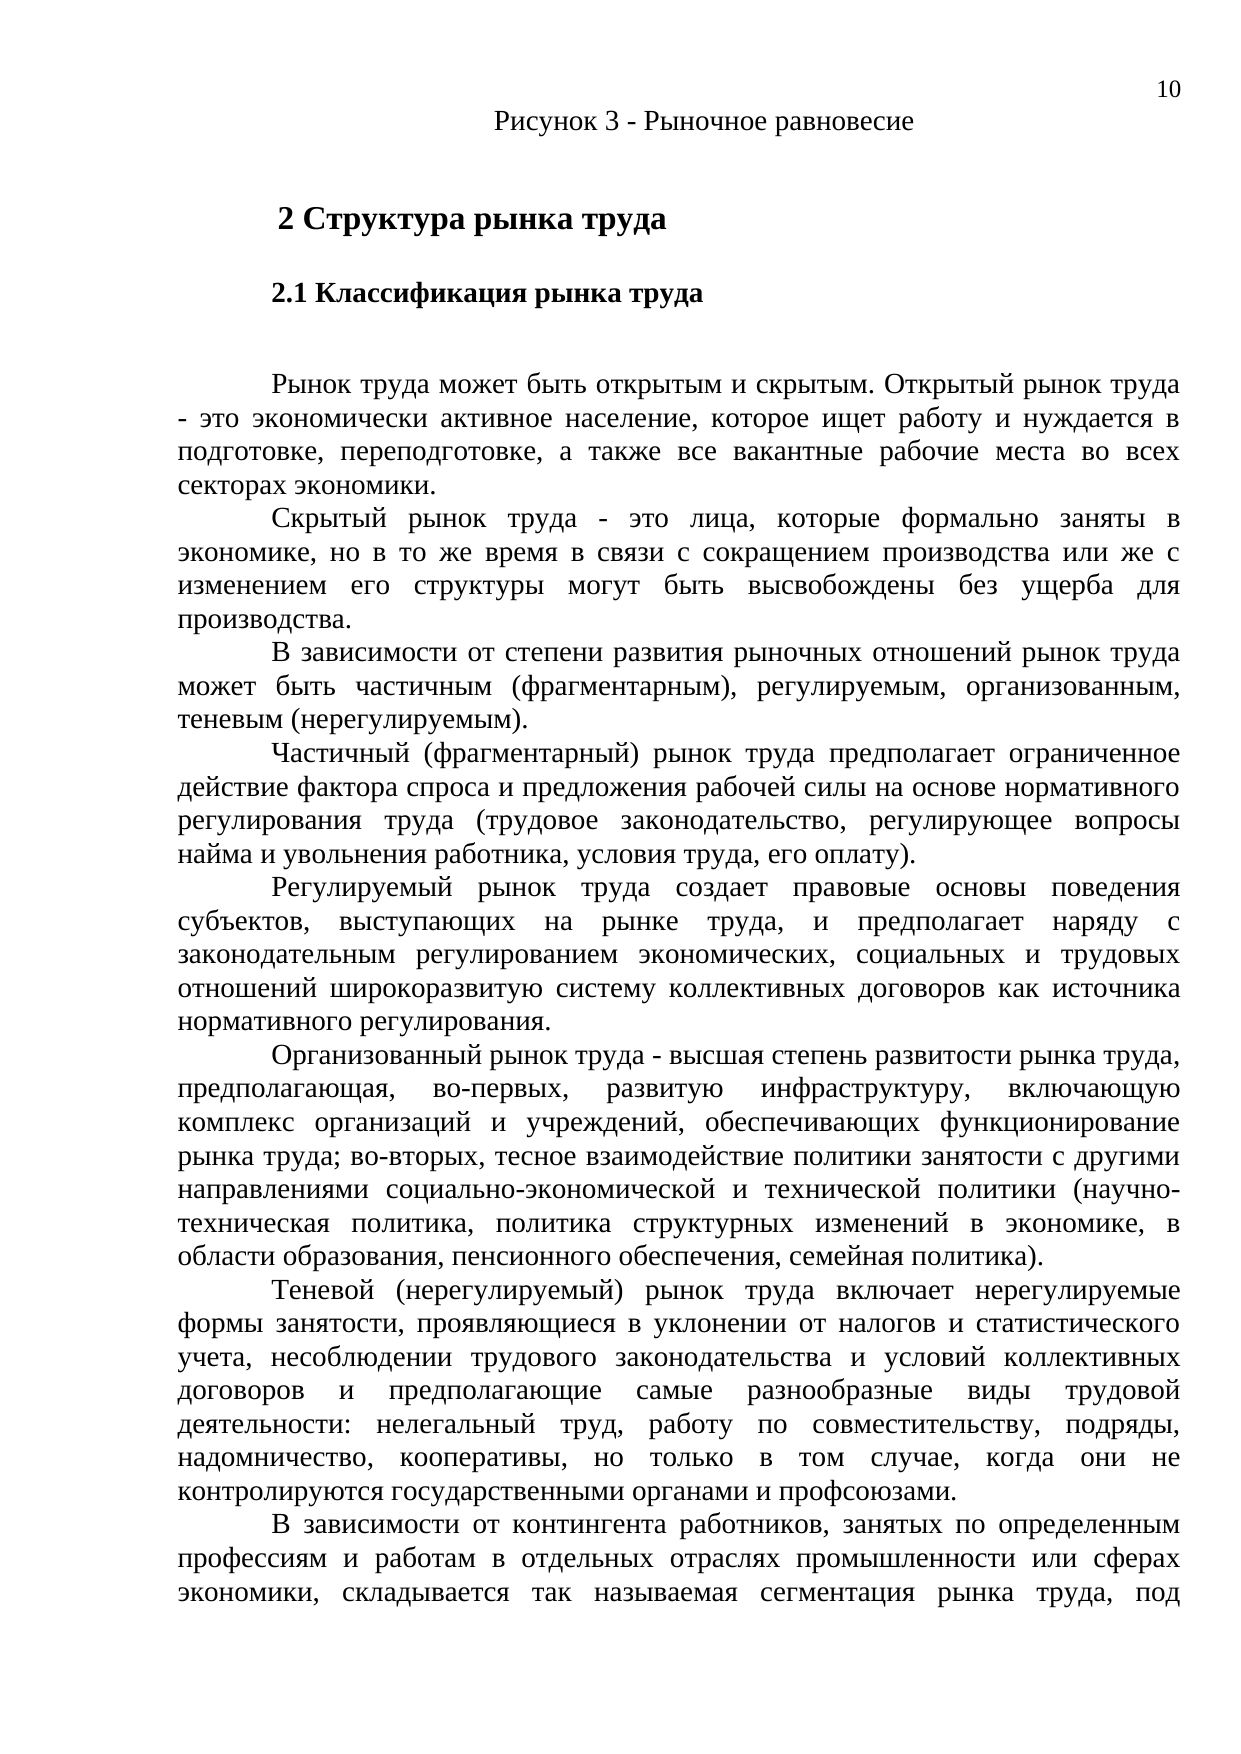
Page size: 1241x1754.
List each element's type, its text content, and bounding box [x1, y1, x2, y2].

text Скрытый рынок труда - это лица, которые формально заняты в экономике, но в то же время в связи с сокращением производства или же с изменением его структуры могут быть высвобождены без ущерба для производства. [177, 500, 1181, 634]
text Рисунок 3 - Рыночное равновесие [252, 103, 1181, 136]
text Организованный рынок труда - высшая степень развитости рынка труда, предполагающая, во-первых, развитую инфраструктуру, включающую комплекс организаций и учреждений, обеспечивающих функционирование рынка труда; во-вторых, тесное взаимодействие политики занятости с другими направлениями социально-экономической и технической политики (научно-техническая политика, политика структурных изменений в экономике, в области образования, пенсионного обеспечения, семейная политика). [177, 1037, 1181, 1272]
text 2 Структура рынка труда [177, 198, 1181, 237]
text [177, 1507, 1181, 1607]
text 2.1 Классификация рынка труда [252, 275, 1181, 309]
text Частичный (фрагментарный) рынок труда предполагает ограниченное действие фактора спроса и предложения рабочей силы на основе нормативного регулирования труда (трудовое законодательство, регулирующее вопросы найма и увольнения работника, условия труда, его оплату). [177, 735, 1181, 869]
text Теневой (нерегулируемый) рынок труда включает нерегулируемые формы занятости, проявляющиеся в уклонении от налогов и статистического учета, несоблюдении трудового законодательства и условий коллективных договоров и предполагающие самые разнообразные виды трудовой деятельности: нелегальный труд, работу по совместительству, подряды, надомничество, кооперативы, но только в том случае, когда они не контролируются государственными органами и профсоюзами. [177, 1272, 1181, 1507]
text Рынок труда может быть открытым и скрытым. Открытый рынок труда - это экономически активное население, которое ищет работу и нуждается в подготовке, переподготовке, а также все вакантные рабочие места во всех секторах экономики. [177, 366, 1181, 500]
text В зависимости от степени развития рыночных отношений рынок труда может быть частичным (фрагментарным), регулируемым, организованным, теневым (нерегулируемым). [177, 634, 1181, 735]
text Регулируемый рынок труда создает правовые основы поведения субъектов, выступающих на рынке труда, и предполагает наряду с законодательным регулированием экономических, социальных и трудовых отношений широкоразвитую систему коллективных договоров как источника нормативного регулирования. [177, 869, 1181, 1037]
